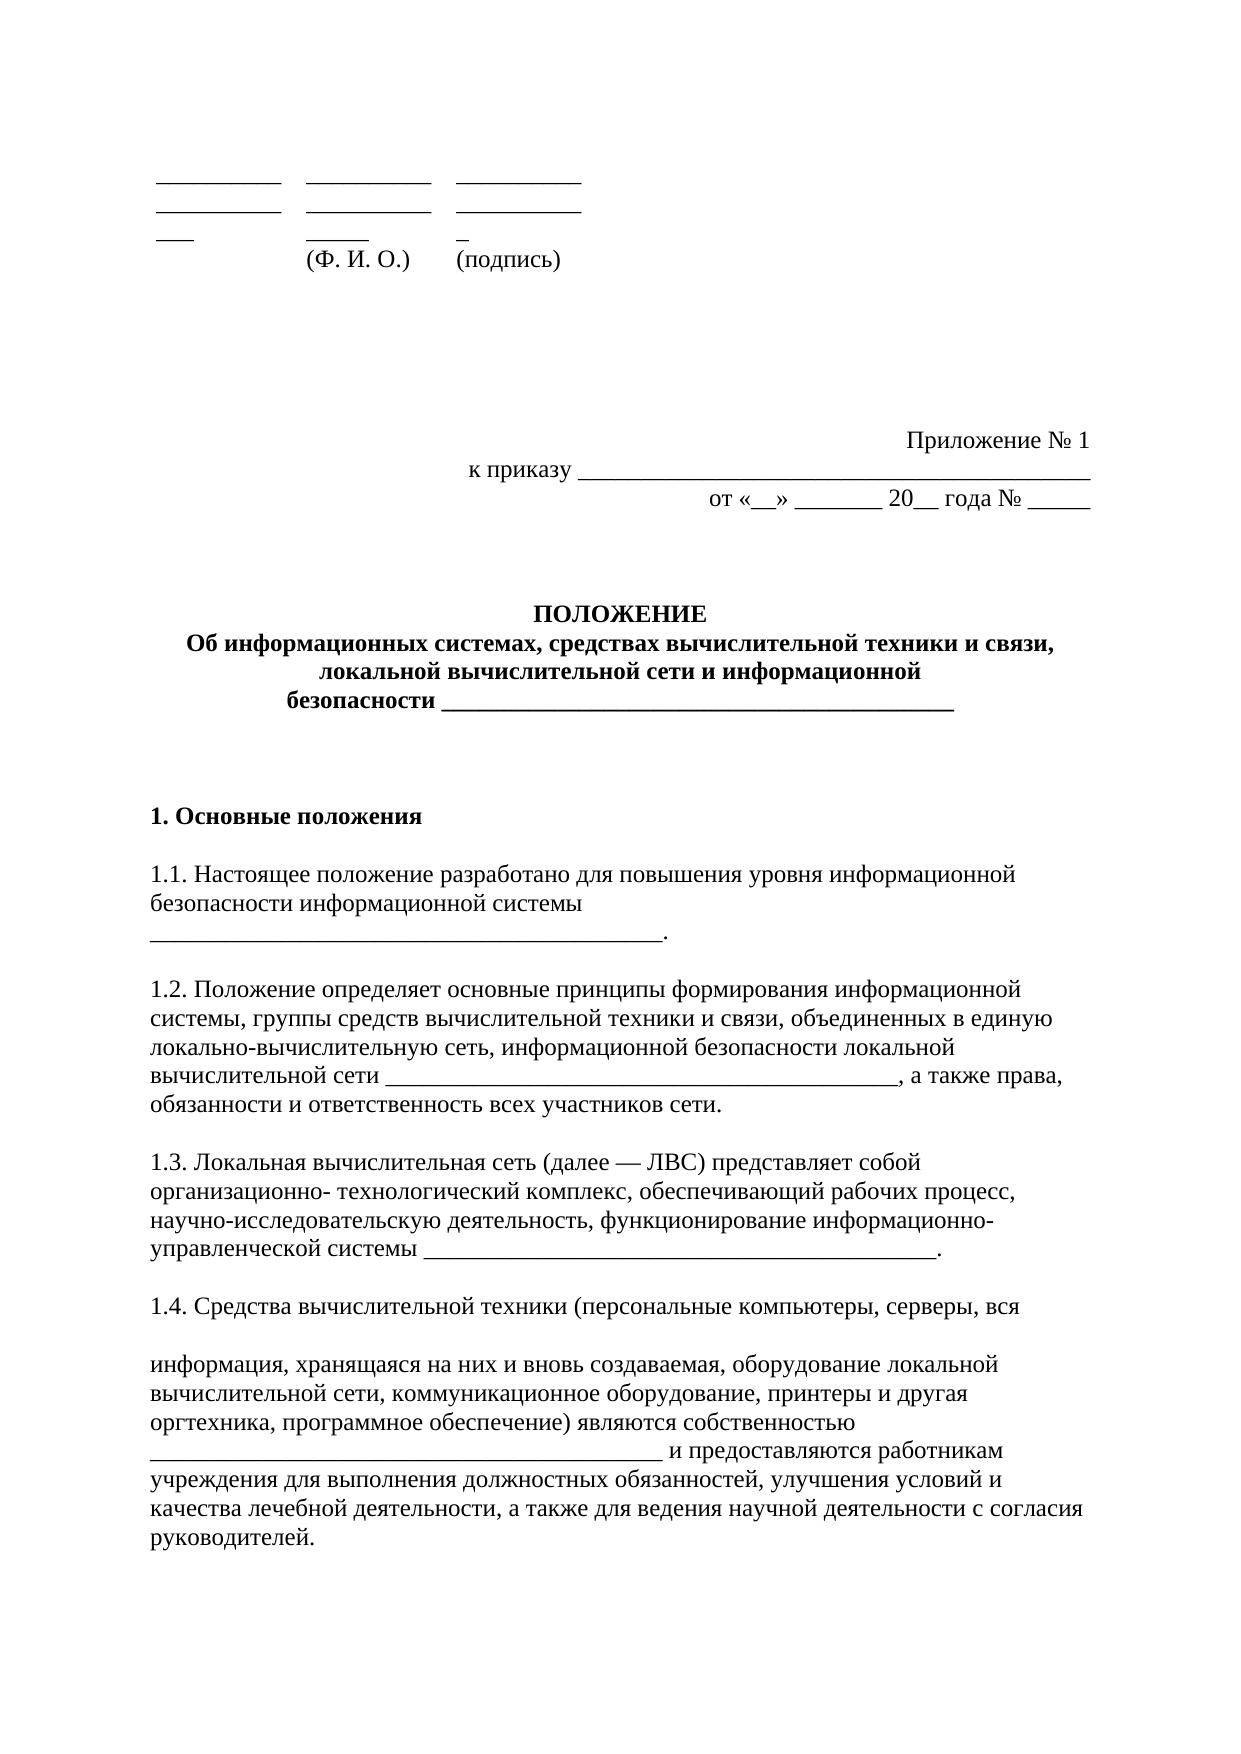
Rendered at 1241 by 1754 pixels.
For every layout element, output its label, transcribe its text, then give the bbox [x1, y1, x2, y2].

text 1.3. Локальная вычислительная сеть (далее — ЛВС) представляет собой организационно- технологический комплекс, обеспечивающий рабочих процесс, научно-исследовательскую деятельность, функционирование информационно-управленческой системы _________________________________________. [150, 1147, 1090, 1262]
text информация, хранящаяся на них и вновь создаваемая, оборудование локальной вычислительной сети, коммуникационное оборудование, принтеры и другая оргтехника, программное обеспечение) являются собственностью _________________________________________ и предоставляются работникам учреждения для выполнения должностных обязанностей, улучшения условий и качества лечебной деятельности, а также для ведения научной деятельности с согласия руководителей. [150, 1349, 1090, 1551]
text Приложение № 1 к приказу _________________________________________ от «__» _______ 20__ года № _____ [150, 426, 1090, 512]
table_header _____________________ (подпись) [449, 150, 598, 281]
text 1. Основные положения [150, 801, 1090, 830]
text 1.4. Средства вычислительной техники (персональные компьютеры, серверы, вся [150, 1291, 1090, 1320]
text 1.2. Положение определяет основные принципы формирования информационной системы, группы средств вычислительной техники и связи, объединенных в единую локально-вычислительную сеть, информационной безопасности локальной вычислительной сети _________________________________________, а также права, обязанности и ответственность всех участников сети. [150, 974, 1090, 1118]
table_header _________________________ (Ф. И. О.) [299, 150, 448, 281]
text ПОЛОЖЕНИЕ Об информационных системах, средствах вычислительной техники и связи, локальной вычислительной сети и информационной безопасности _________________________________________ [150, 599, 1090, 714]
text 1.1. Настоящее положение разработано для повышения уровня информационной безопасности информационной системы _________________________________________. [150, 859, 1090, 945]
table_header _______________________ [149, 150, 298, 281]
